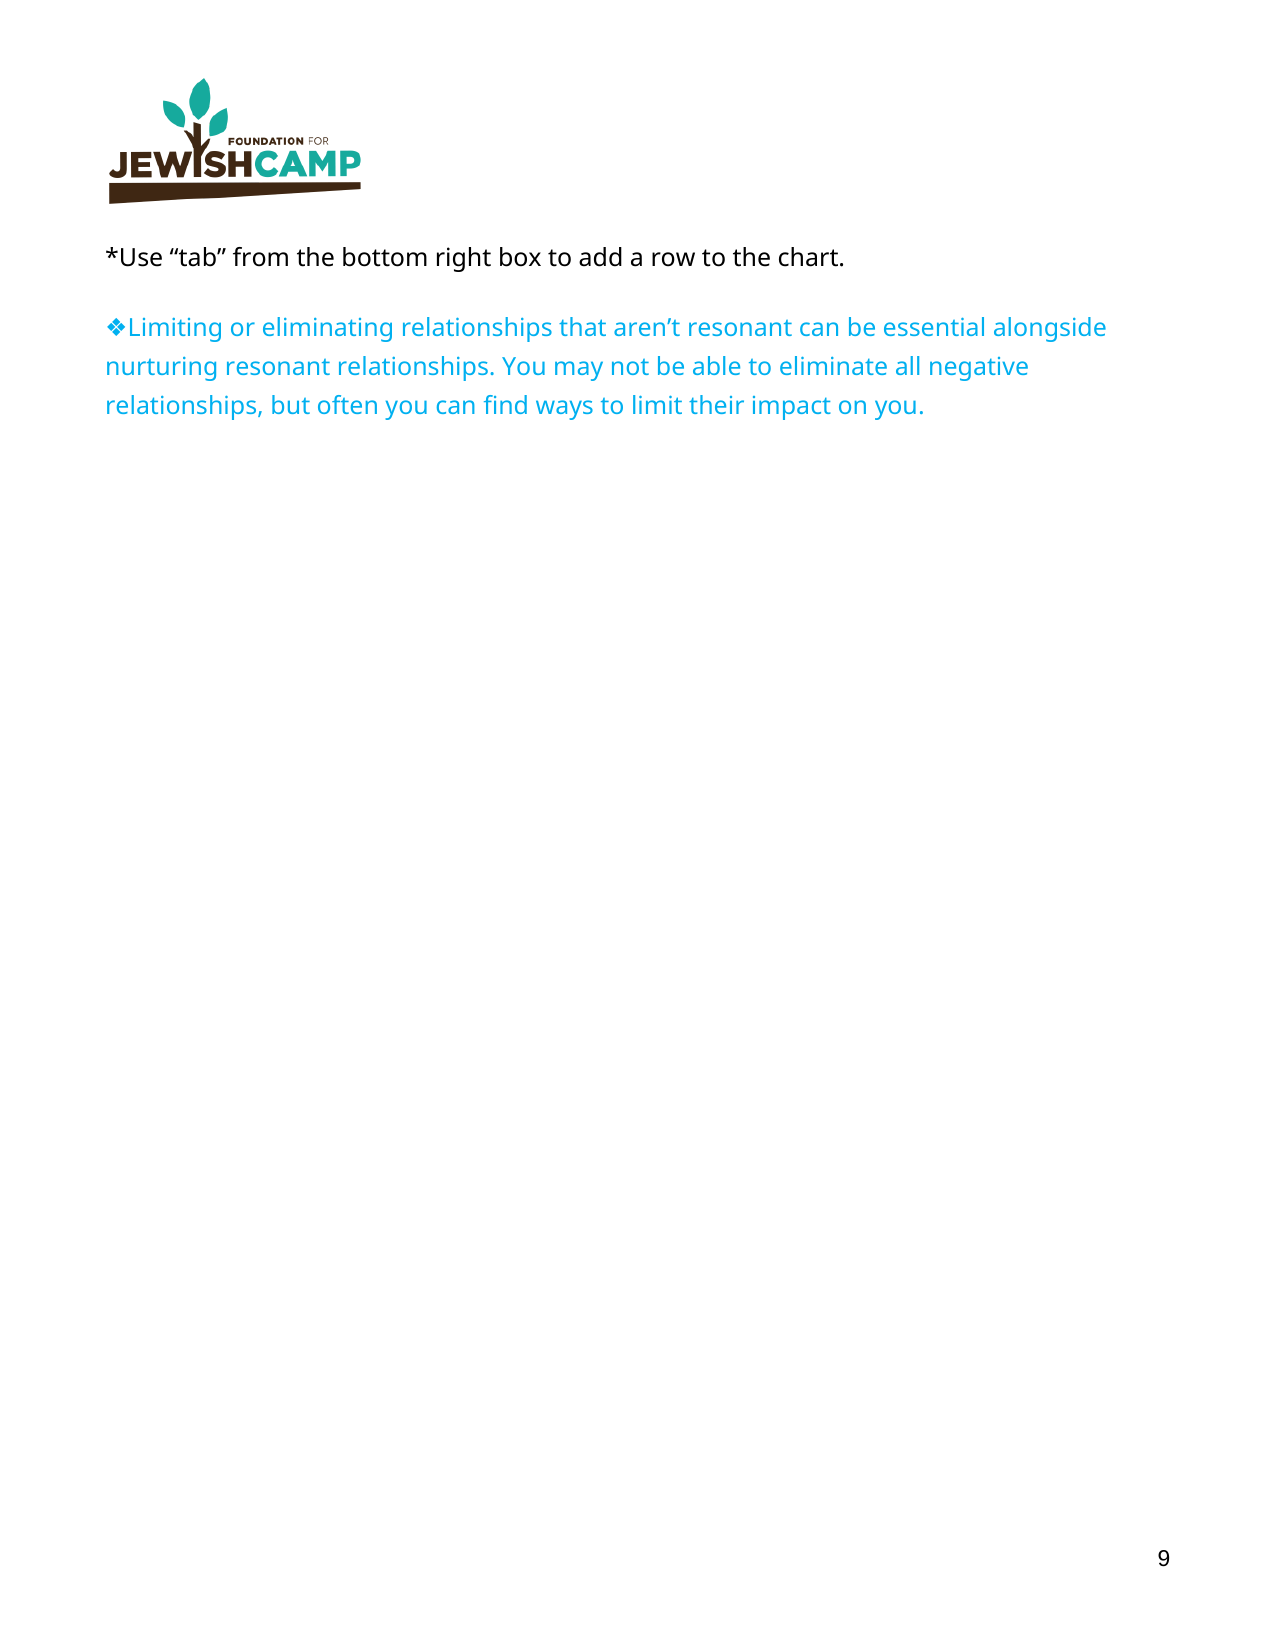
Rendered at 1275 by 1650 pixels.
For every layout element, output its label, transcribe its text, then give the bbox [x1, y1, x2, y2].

text *Use “tab” from the bottom right box to add a row to the chart. [105, 240, 1170, 274]
picture [93, 0, 375, 282]
text ❖Limiting or eliminating relationships that aren’t resonant can be essential alongside nurturing resonant relationships. You may not be able to eliminate all negative relationships, but often you can find ways to limit their impact on you. [105, 309, 1170, 422]
